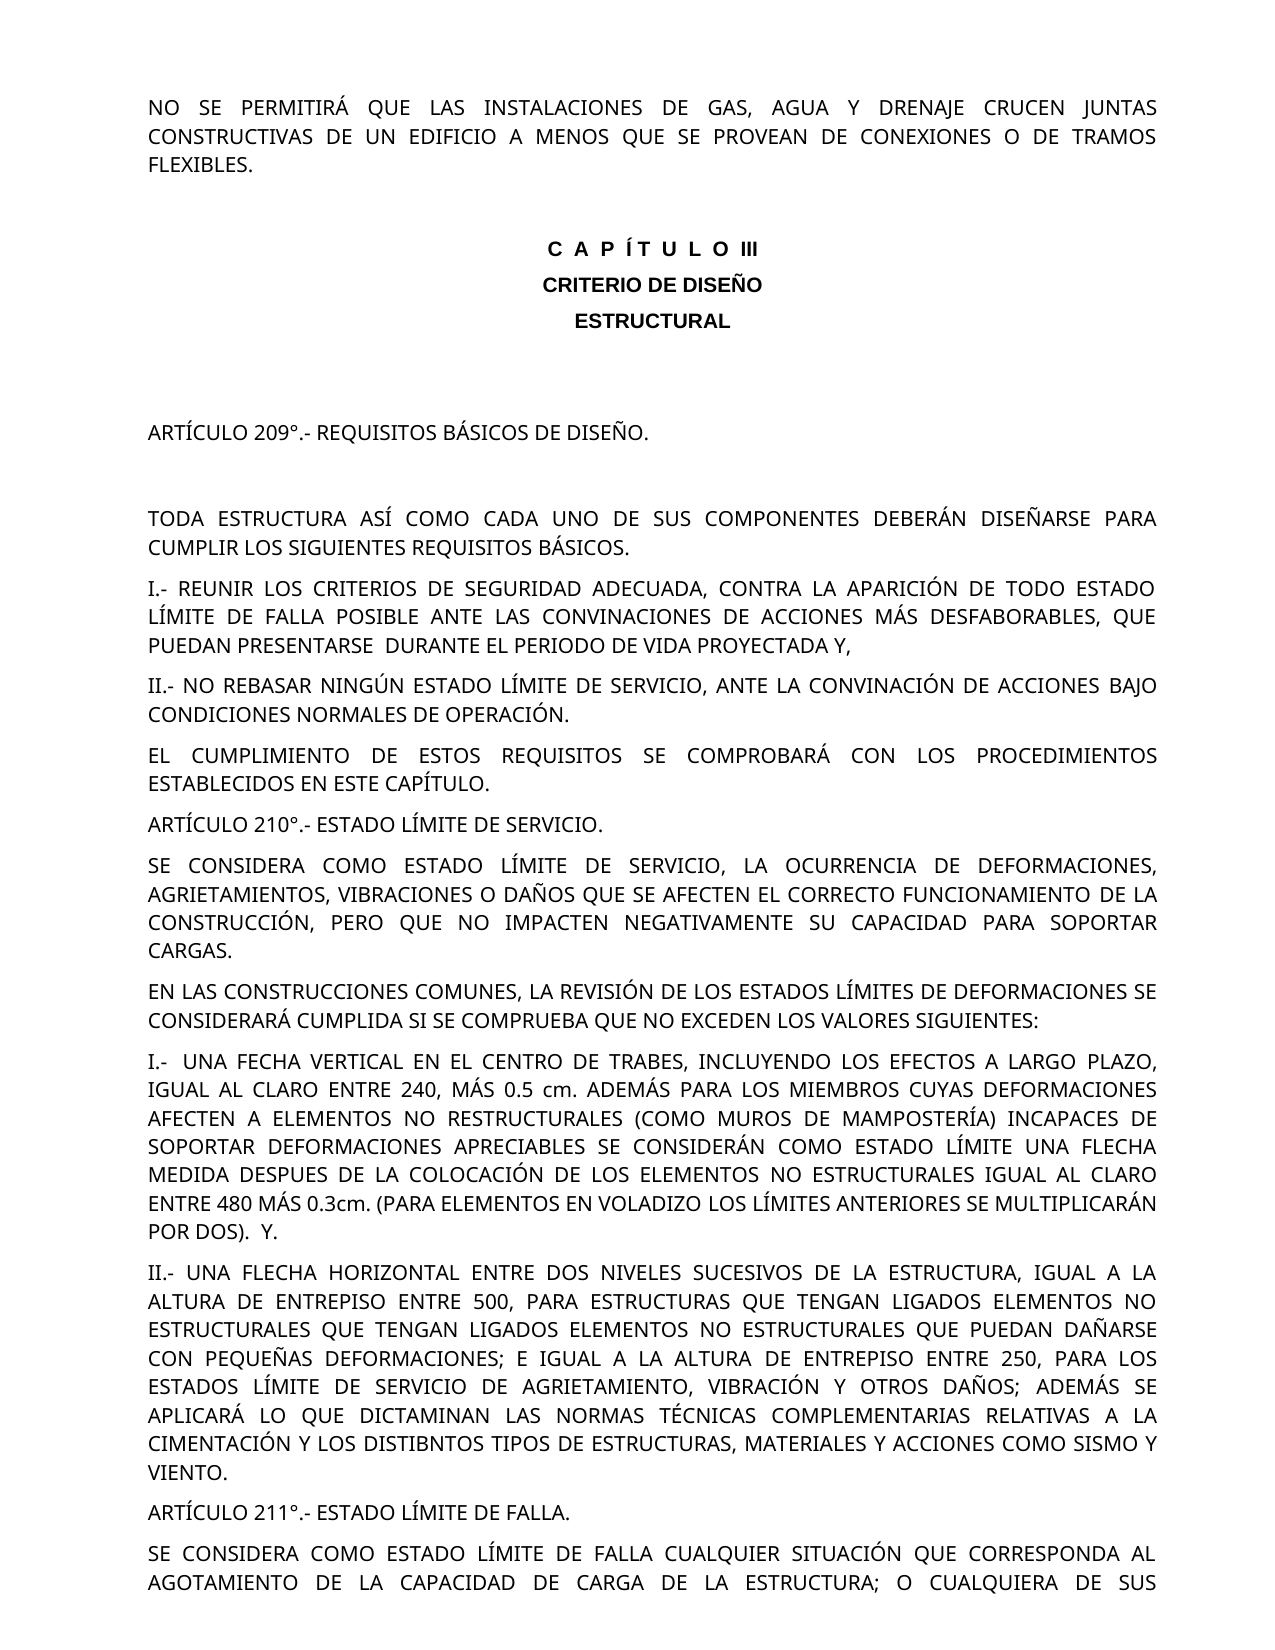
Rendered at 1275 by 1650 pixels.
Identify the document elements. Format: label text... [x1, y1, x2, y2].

subtitle C A P Í T U L O III CRITERIO DE DISEÑO ESTRUCTURAL [531, 237, 774, 333]
text EL CUMPLIMIENTO DE ESTOS REQUISITOS SE COMPROBARÁ CON LOS PROCEDIMIENTOS ESTABLECIDOS EN ESTE CAPÍTULO. [148, 741, 1157, 798]
text ARTÍCULO 210°.- ESTADO LÍMITE DE SERVICIO. [148, 810, 1177, 839]
text TODA ESTRUCTURA ASÍ COMO CADA UNO DE SUS COMPONENTES DEBERÁN DISEÑARSE PARA CUMPLIR LOS SIGUIENTES REQUISITOS BÁSICOS. [148, 504, 1157, 561]
text II.- NO REBASAR NINGÚN ESTADO LÍMITE DE SERVICIO, ANTE LA CONVINACIÓN DE ACCIONES BAJO CONDICIONES NORMALES DE OPERACIÓN. [148, 672, 1157, 728]
text ARTÍCULO 211°.- ESTADO LÍMITE DE FALLA. [148, 1498, 1177, 1527]
text SE CONSIDERA COMO ESTADO LÍMITE DE SERVICIO, LA OCURRENCIA DE DEFORMACIONES, AGRIETAMIENTOS, VIBRACIONES O DAÑOS QUE SE AFECTEN EL CORRECTO FUNCIONAMIENTO DE LA CONSTRUCCIÓN, PERO QUE NO IMPACTEN NEGATIVAMENTE SU CAPACIDAD PARA SOPORTAR CARGAS. [148, 851, 1157, 965]
text EN LAS CONSTRUCCIONES COMUNES, LA REVISIÓN DE LOS ESTADOS LÍMITES DE DEFORMACIONES SE CONSIDERARÁ CUMPLIDA SI SE COMPRUEBA QUE NO EXCEDEN LOS VALORES SIGUIENTES: [148, 977, 1157, 1034]
text NO SE PERMITIRÁ QUE LAS INSTALACIONES DE GAS, AGUA Y DRENAJE CRUCEN JUNTAS CONSTRUCTIVAS DE UN EDIFICIO A MENOS QUE SE PROVEAN DE CONEXIONES O DE TRAMOS FLEXIBLES. [148, 93, 1157, 179]
text I.- UNA FECHA VERTICAL EN EL CENTRO DE TRABES, INCLUYENDO LOS EFECTOS A LARGO PLAZO, IGUAL AL CLARO ENTRE 240, MÁS 0.5 cm. ADEMÁS PARA LOS MIEMBROS CUYAS DEFORMACIONES AFECTEN A ELEMENTOS NO RESTRUCTURALES (COMO MUROS DE MAMPOSTERÍA) INCAPACES DE SOPORTAR DEFORMACIONES APRECIABLES SE CONSIDERÁN COMO ESTADO LÍMITE UNA FLECHA MEDIDA DESPUES DE LA COLOCACIÓN DE LOS ELEMENTOS NO ESTRUCTURALES IGUAL AL CLARO ENTRE 480 MÁS 0.3cm. (PARA ELEMENTOS EN VOLADIZO LOS LÍMITES ANTERIORES SE MULTIPLICARÁN POR DOS). Y. [148, 1047, 1157, 1246]
text I.- REUNIR LOS CRITERIOS DE SEGURIDAD ADECUADA, CONTRA LA APARICIÓN DE TODO ESTADO LÍMITE DE FALLA POSIBLE ANTE LAS CONVINACIONES DE ACCIONES MÁS DESFABORABLES, QUE PUEDAN PRESENTARSE DURANTE EL PERIODO DE VIDA PROYECTADA Y, [148, 574, 1157, 659]
text II.- UNA FLECHA HORIZONTAL ENTRE DOS NIVELES SUCESIVOS DE LA ESTRUCTURA, IGUAL A LA ALTURA DE ENTREPISO ENTRE 500, PARA ESTRUCTURAS QUE TENGAN LIGADOS ELEMENTOS NO ESTRUCTURALES QUE TENGAN LIGADOS ELEMENTOS NO ESTRUCTURALES QUE PUEDAN DAÑARSE CON PEQUEÑAS DEFORMACIONES; E IGUAL A LA ALTURA DE ENTREPISO ENTRE 250, PARA LOS ESTADOS LÍMITE DE SERVICIO DE AGRIETAMIENTO, VIBRACIÓN Y OTROS DAÑOS; ADEMÁS SE APLICARÁ LO QUE DICTAMINAN LAS NORMAS TÉCNICAS COMPLEMENTARIAS RELATIVAS A LA CIMENTACIÓN Y LOS DISTIBNTOS TIPOS DE ESTRUCTURAS, MATERIALES Y ACCIONES COMO SISMO Y VIENTO. [148, 1258, 1157, 1486]
text ARTÍCULO 209°.- REQUISITOS BÁSICOS DE DISEÑO. [148, 418, 1177, 447]
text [148, 1539, 1157, 1596]
